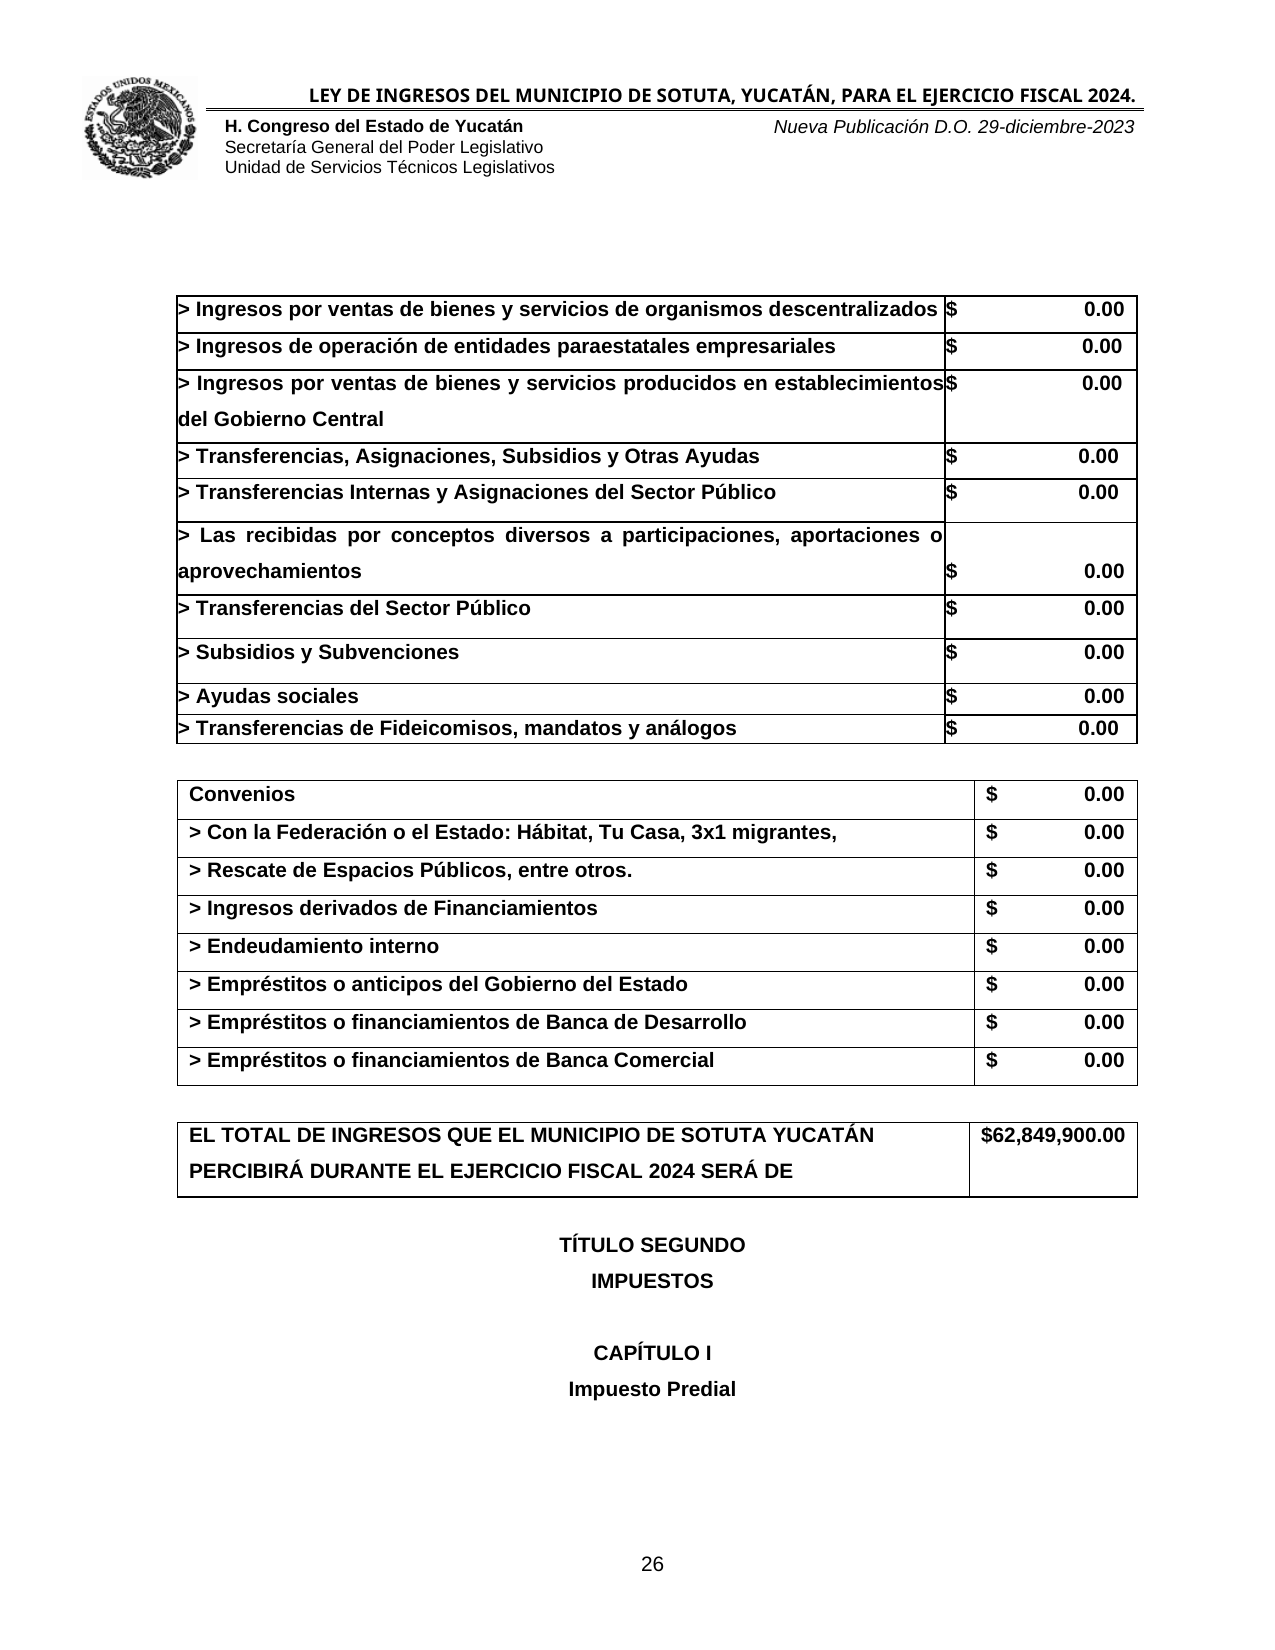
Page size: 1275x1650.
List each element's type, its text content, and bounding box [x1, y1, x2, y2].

text Impuesto Predial [177, 1377, 1127, 1401]
table_header $ 0.00 [975, 781, 1137, 818]
table_cell > Ingresos de operación de entidades paraestatales empresariales [178, 334, 944, 369]
table_cell > Transferencias de Fideicomisos, mandatos y análogos [178, 715, 944, 743]
table_header $62,849,900.00 [970, 1123, 1137, 1196]
table_cell > Ingresos por ventas de bienes y servicios de organismos descentralizados [178, 297, 944, 332]
table_cell > Rescate de Espacios Públicos, entre otros. [178, 858, 974, 895]
text IMPUESTOS [177, 1269, 1127, 1293]
table_cell > Transferencias, Asignaciones, Subsidios y Otras Ayudas [178, 444, 944, 478]
table_cell $ 0.00 [946, 334, 1136, 369]
table_cell $ 0.00 [975, 858, 1137, 895]
table_cell $ 0.00 [975, 896, 1137, 933]
table_cell > Subsidios y Subvenciones [178, 639, 944, 682]
table_cell $ 0.00 [975, 934, 1137, 971]
table_cell > Empréstitos o financiamientos de Banca de Desarrollo [178, 1010, 974, 1047]
table_cell $ 0.00 [975, 1048, 1137, 1085]
table_cell $ 0.00 [946, 596, 1136, 638]
table_cell > Ingresos derivados de Financiamientos [178, 896, 974, 933]
table_cell > Las recibidas por conceptos diversos a participaciones, aportaciones o aprovechamientos [178, 523, 944, 594]
table_header EL TOTAL DE INGRESOS QUE EL MUNICIPIO DE SOTUTA YUCATÁN PERCIBIRÁ DURANTE EL EJERCICIO FISCAL 2024 SERÁ DE [178, 1123, 969, 1196]
table_cell $ 0.00 [975, 820, 1137, 857]
table_cell $ 0.00 [946, 297, 1136, 332]
table_cell $ 0.00 [946, 480, 1136, 521]
table_cell > Endeudamiento interno [178, 934, 974, 971]
table_cell > Transferencias del Sector Público [178, 596, 944, 638]
table_header Convenios [178, 781, 974, 818]
table_cell $ 0.00 [946, 684, 1136, 714]
text TÍTULO SEGUNDO [177, 1233, 1127, 1257]
table_cell > Empréstitos o financiamientos de Banca Comercial [178, 1048, 974, 1085]
table_cell > Empréstitos o anticipos del Gobierno del Estado [178, 972, 974, 1009]
table_cell $ 0.00 [975, 1010, 1137, 1047]
table_cell $ 0.00 [946, 371, 1136, 442]
table_cell $ 0.00 [975, 972, 1137, 1009]
table_cell $ 0.00 [946, 444, 1136, 478]
table_cell > Ingresos por ventas de bienes y servicios producidos en establecimientos del Gobierno Central [178, 371, 944, 442]
table_cell $ 0.00 [946, 523, 1136, 594]
table_cell > Ayudas sociales [178, 684, 944, 714]
table_cell > Transferencias Internas y Asignaciones del Sector Público [178, 479, 944, 521]
table_cell $ 0.00 [946, 640, 1136, 682]
table_cell $ 0.00 [946, 716, 1136, 743]
table_cell > Con la Federación o el Estado: Hábitat, Tu Casa, 3x1 migrantes, [178, 820, 974, 857]
text CAPÍTULO I [177, 1341, 1127, 1365]
